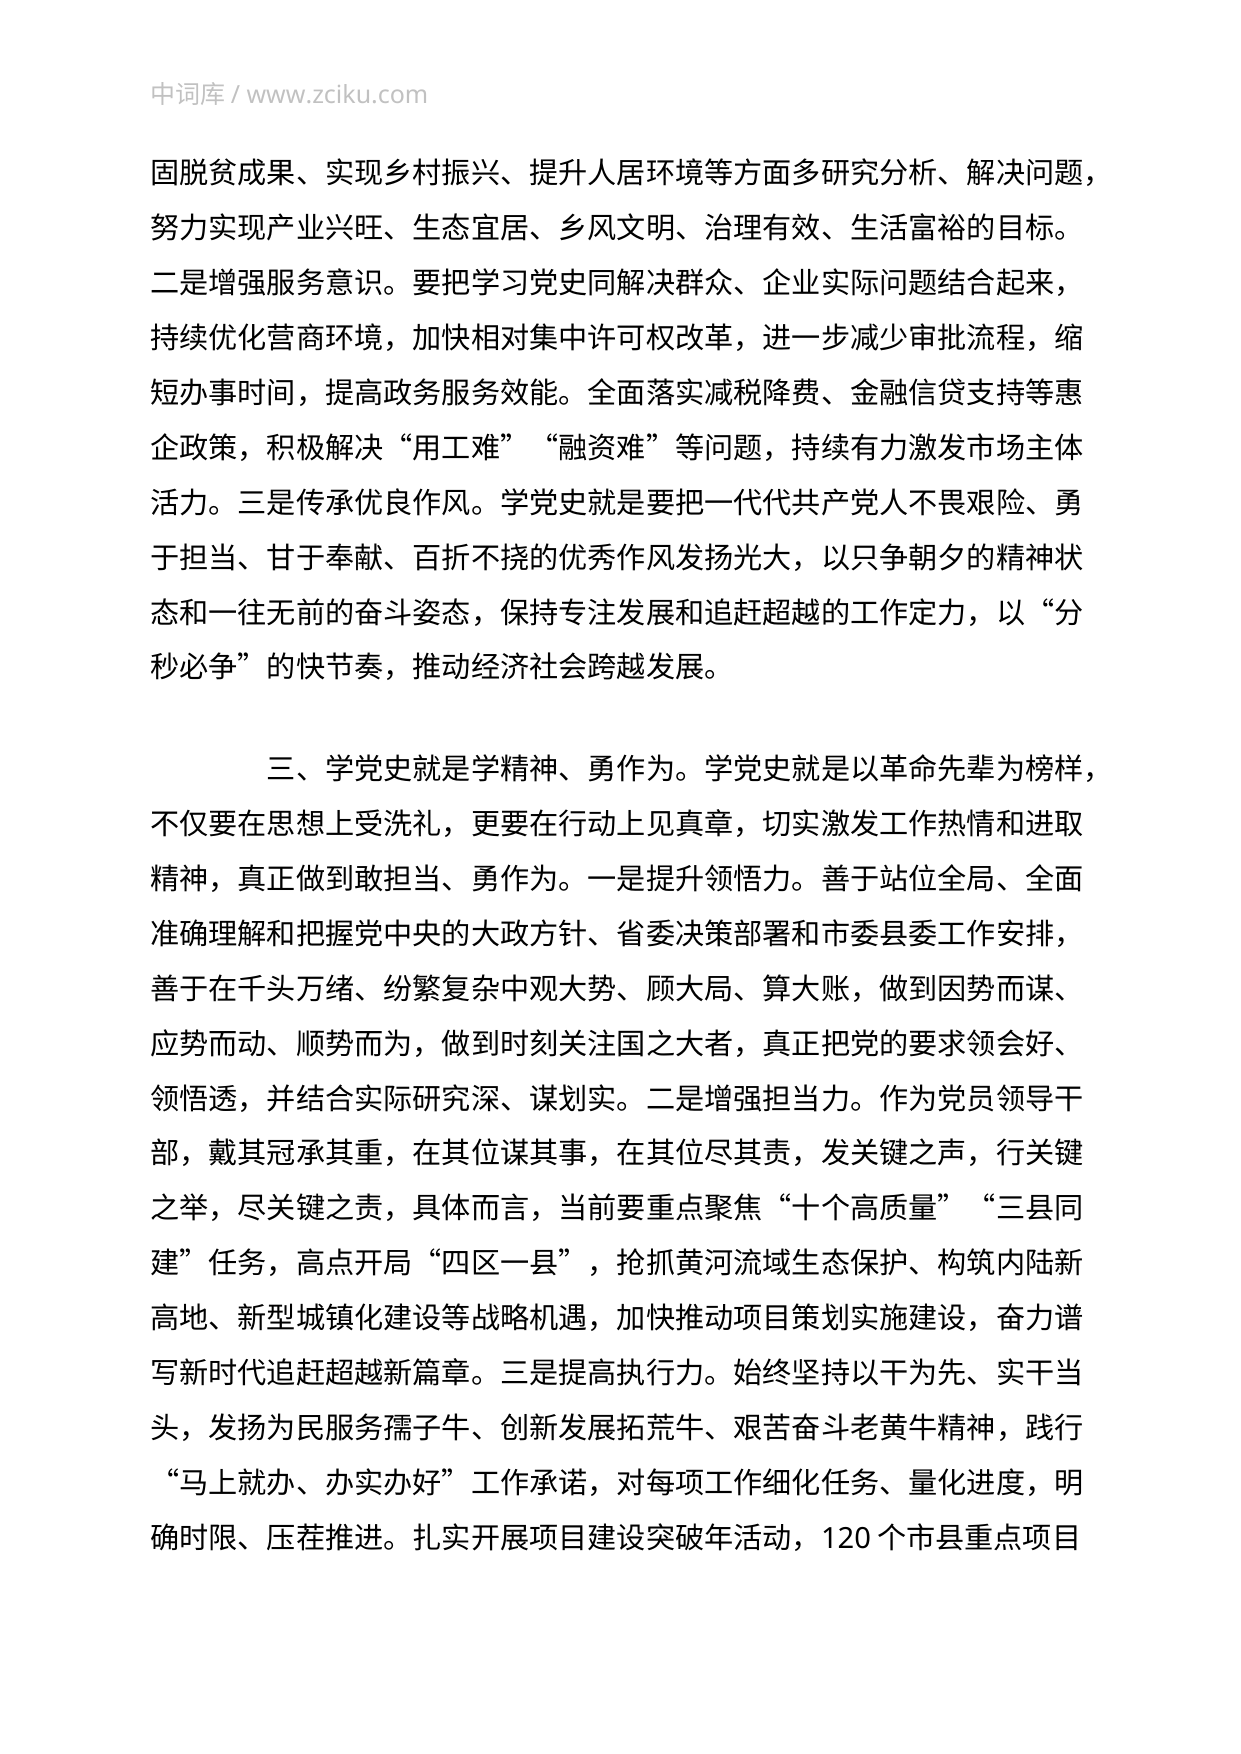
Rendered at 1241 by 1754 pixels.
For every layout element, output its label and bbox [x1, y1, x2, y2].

text [150, 150, 1090, 686]
text [150, 746, 1090, 1557]
